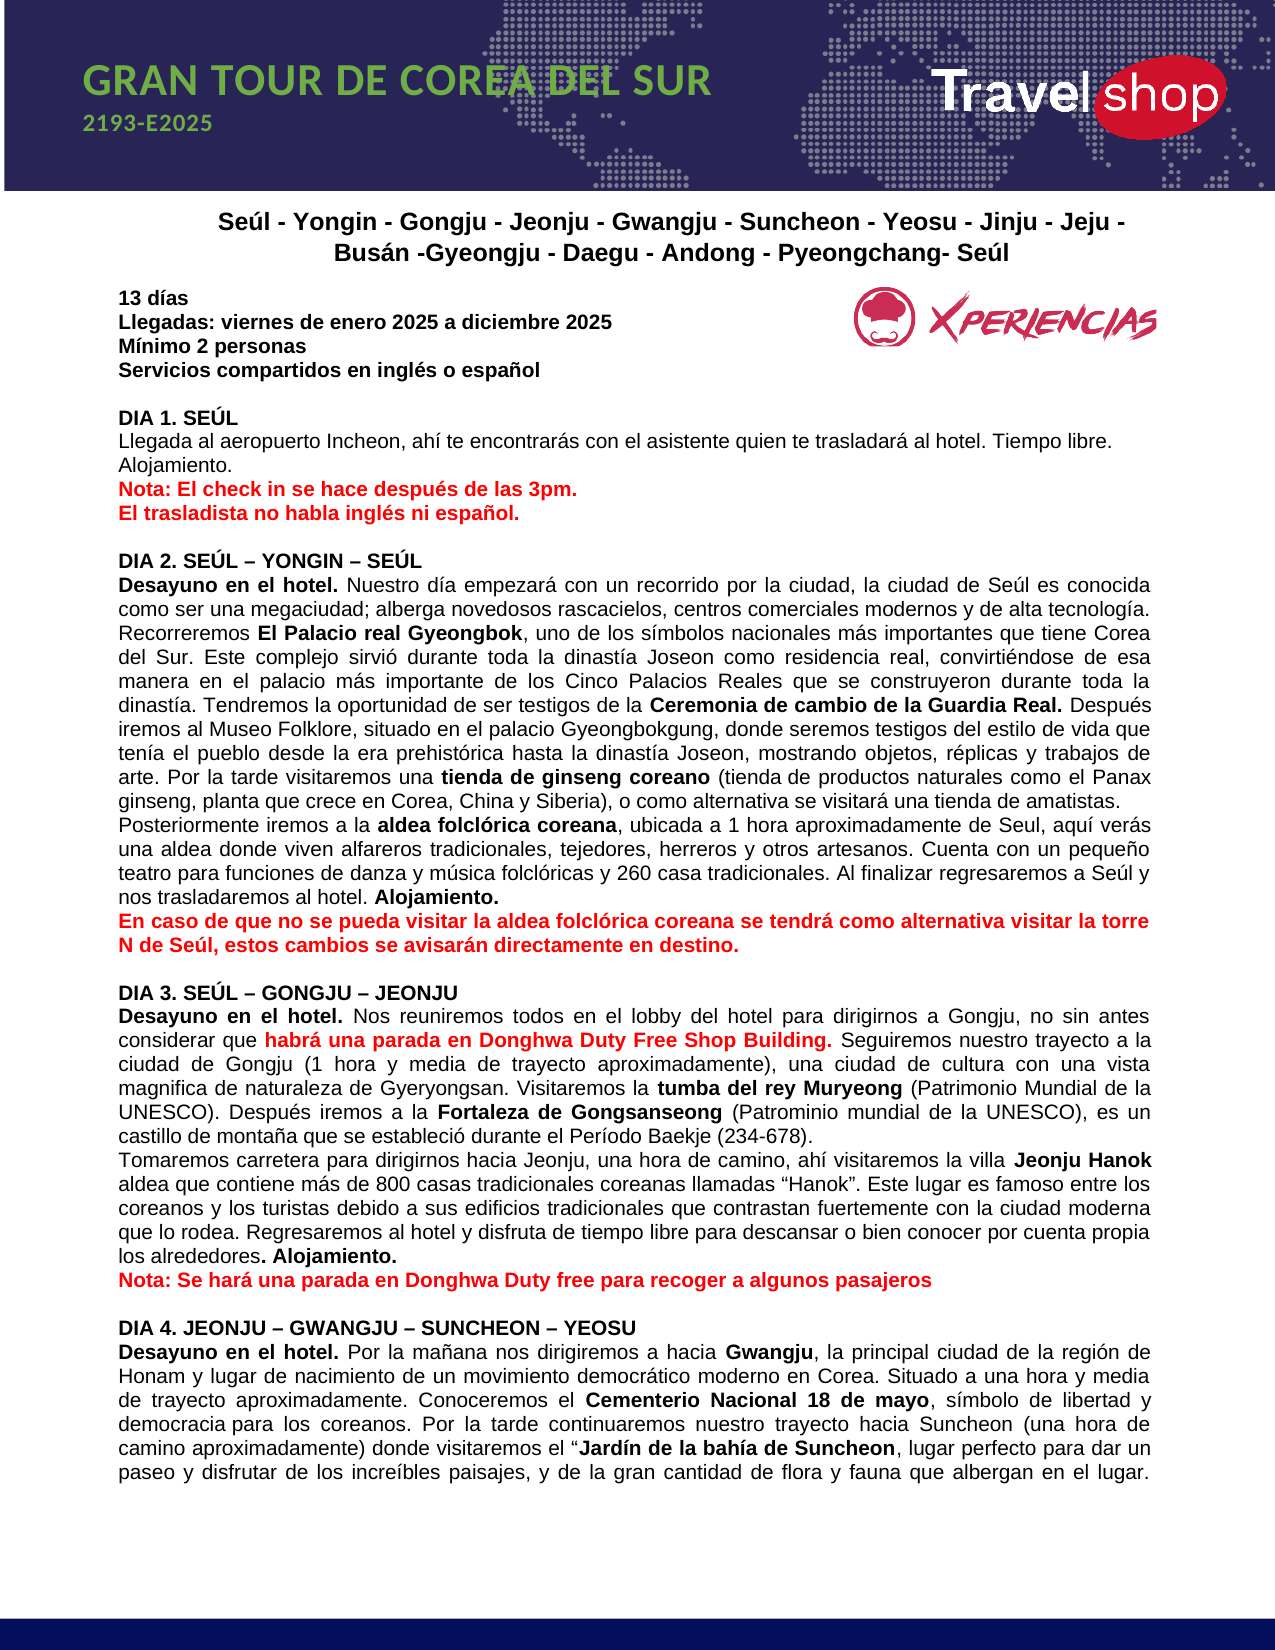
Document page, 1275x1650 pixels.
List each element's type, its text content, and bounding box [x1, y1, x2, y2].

text Llegada al aeropuerto Incheon, ahí te encontrarás con el asistente quien te trasladará al hotel. Tiempo libre. [118, 429, 1152, 453]
text DIA 3. SEÚL – GONGJU – JEONJU [118, 980, 1152, 1004]
text Posteriormente iremos a la aldea folclórica coreana, ubicada a 1 hora aproximadamente de Seul, aquí verás una aldea donde viven alfareros tradicionales, tejedores, herreros y otros artesanos. Cuenta con un pequeño teatro para funciones de danza y música folclóricas y 260 casa tradicionales. Al finalizar regresaremos a Seúl y nos trasladaremos al hotel. Alojamiento. [118, 813, 1152, 908]
text Mínimo 2 personas [118, 333, 1137, 357]
picture [931, 55, 1227, 140]
text Desayuno en el hotel. Nuestro día empezará con un recorrido por la ciudad, la ciudad de Seúl es conocida como ser una megaciudad; alberga novedosos rascacielos, centros comerciales modernos y de alta tecnología. Recorreremos El Palacio real Gyeongbok, uno de los símbolos nacionales más importantes que tiene Corea del Sur. Este complejo sirvió durante toda la dinastía Joseon como residencia real, convirtiéndose de esa manera en el palacio más importante de los Cinco Palacios Reales que se construyeron durante toda la dinastía. Tendremos la oportunidad de ser testigos de la Ceremonia de cambio de la Guardia Real. Después iremos al Museo Folklore, situado en el palacio Gyeongbokgung, donde seremos testigos del estilo de vida que tenía el pueblo desde la era prehistórica hasta la dinastía Joseon, mostrando objetos, réplicas y trabajos de arte. Por la tarde visitaremos una tienda de ginseng coreano (tienda de productos naturales como el Panax ginseng, planta que crece en Corea, China y Siberia), o como alternativa se visitará una tienda de amatistas. [118, 573, 1152, 813]
text El trasladista no habla inglés ni español. [118, 501, 1152, 525]
text Desayuno en el hotel. Nos reuniremos todos en el lobby del hotel para dirigirnos a Gongju, no sin antes considerar que habrá una parada en Donghwa Duty Free Shop Building. Seguiremos nuestro trayecto a la ciudad de Gongju (1 hora y media de trayecto aproximadamente), una ciudad de cultura con una vista magnifica de naturaleza de Gyeryongsan. Visitaremos la tumba del rey Muryeong (Patrimonio Mundial de la UNESCO). Después iremos a la Fortaleza de Gongsanseong (Patrominio mundial de la UNESCO), es un castillo de montaña que se estableció durante el Período Baekje (234-678). [118, 1004, 1152, 1148]
text DIA 4. JEONJU – GWANGJU – SUNCHEON – YEOSU [118, 1316, 1152, 1340]
text Servicios compartidos en inglés o español [118, 357, 1137, 381]
text En caso de que no se pueda visitar la aldea folclórica coreana se tendrá como alternativa visitar la torre N de Seúl, estos cambios se avisarán directamente en destino. [118, 908, 1152, 956]
text DIA 2. SEÚL – YONGIN – SEÚL [118, 549, 1152, 573]
text 13 días [118, 286, 1137, 309]
text Seúl - Yongin - Gongju - Jeonju - Gwangju - Suncheon - Yeosu - Jinju - Jeju - Busán -Gyeongju - Daegu - Andong - Pyeongchang- Seúl [207, 207, 1137, 267]
text Nota: El check in se hace después de las 3pm. [118, 477, 1152, 501]
picture [853, 287, 1156, 347]
text DIA 1. SEÚL [118, 405, 1152, 429]
text Nota: Se hará una parada en Donghwa Duty free para recoger a algunos pasajeros [118, 1268, 1152, 1292]
text Llegadas: viernes de enero 2025 a diciembre 2025 [118, 309, 853, 333]
text Alojamiento. [118, 453, 1152, 477]
text Tomaremos carretera para dirigirnos hacia Jeonju, una hora de camino, ahí visitaremos la villa Jeonju Hanok aldea que contiene más de 800 casas tradicionales coreanas llamadas “Hanok”. Este lugar es famoso entre los coreanos y los turistas debido a sus edificios tradicionales que contrastan fuertemente con la ciudad moderna que lo rodea. Regresaremos al hotel y disfruta de tiempo libre para descansar o bien conocer por cuenta propia los alrededores. Alojamiento. [118, 1148, 1152, 1268]
